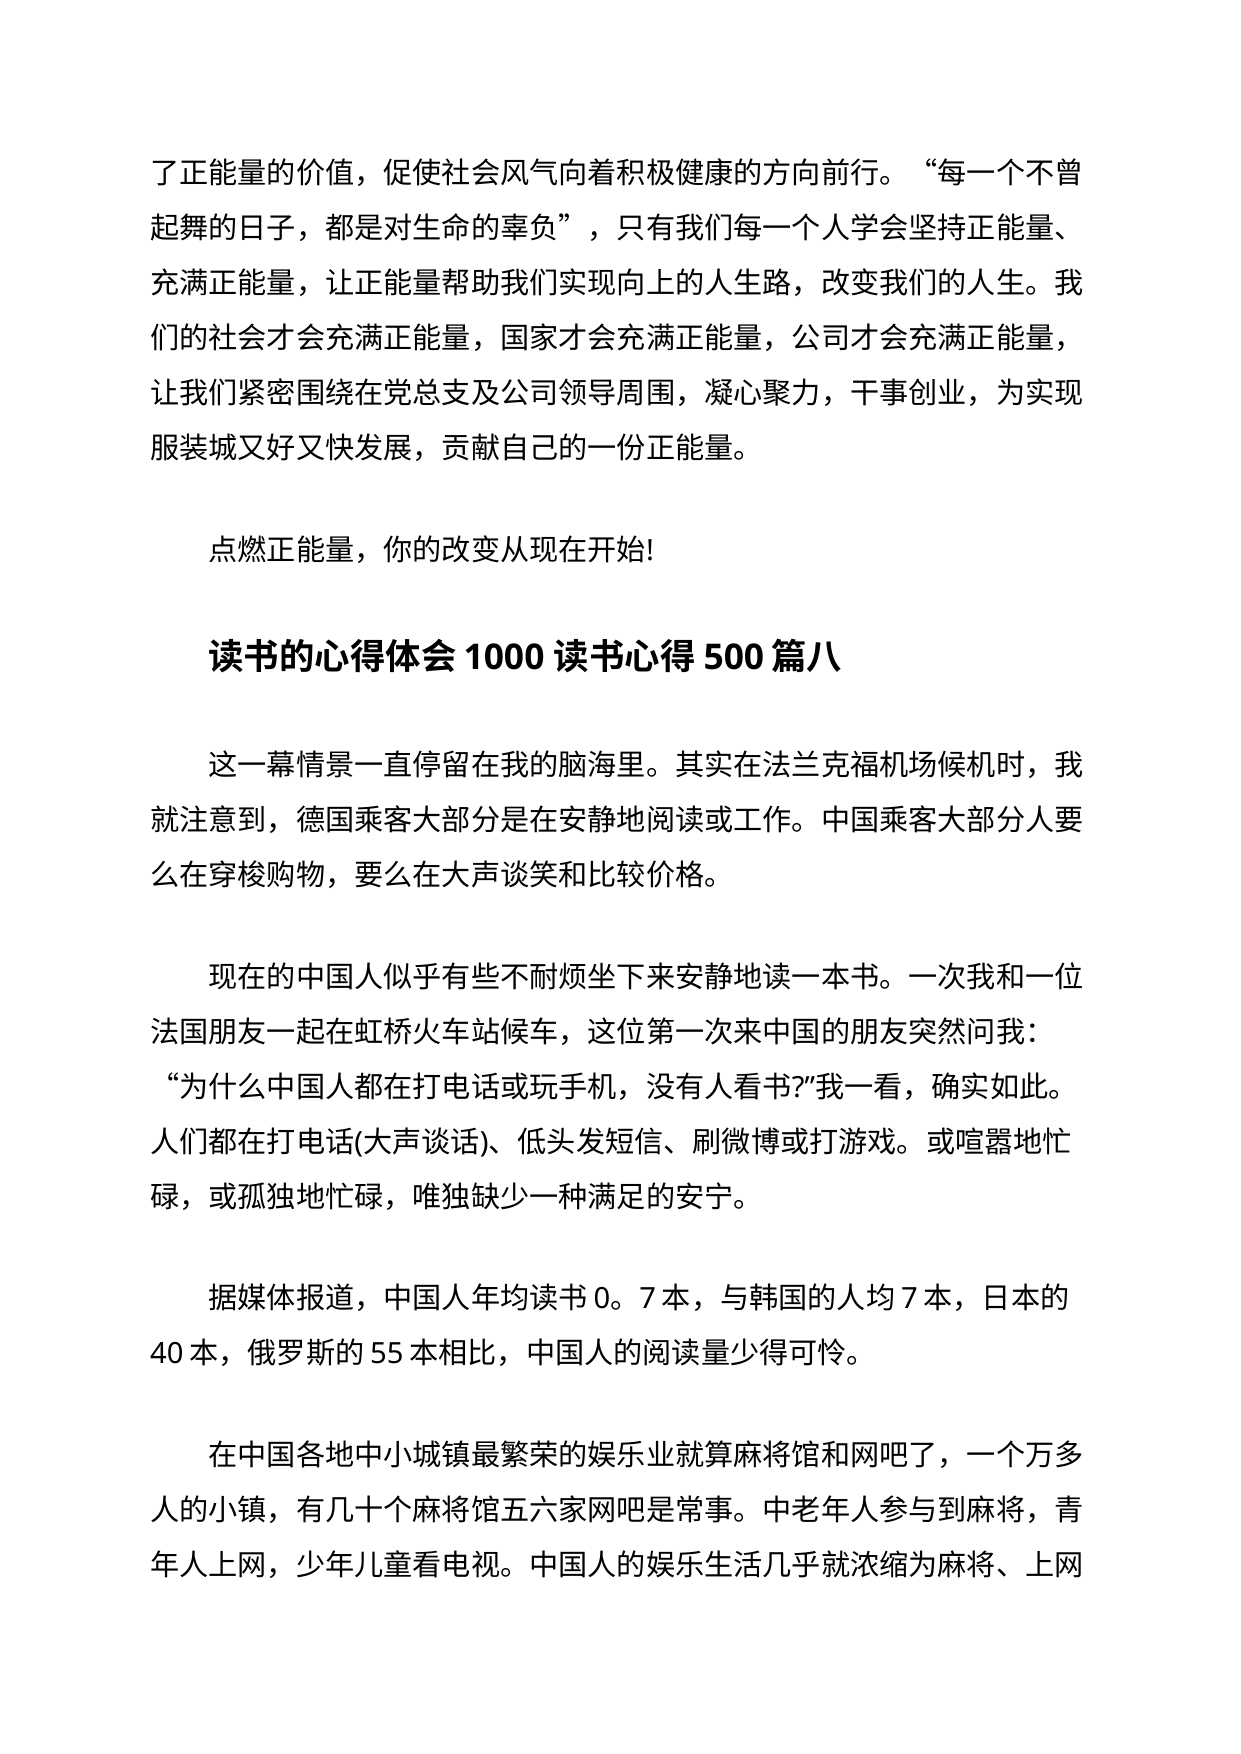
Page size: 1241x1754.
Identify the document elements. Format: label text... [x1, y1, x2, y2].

text 点燃正能量，你的改变从现在开始! [150, 526, 1090, 569]
text 据媒体报道，中国人年均读书0。7本，与韩国的人均7本，日本的40本，俄罗斯的55本相比，中国人的阅读量少得可怜。 [150, 1275, 1090, 1372]
text 这一幕情景一直停留在我的脑海里。其实在法兰克福机场候机时，我就注意到，德国乘客大部分是在安静地阅读或工作。中国乘客大部分人要么在穿梭购物，要么在大声谈笑和比较价格。 [150, 742, 1090, 894]
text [150, 150, 1090, 467]
text 现在的中国人似乎有些不耐烦坐下来安静地读一本书。一次我和一位法国朋友一起在虹桥火车站候车，这位第一次来中国的朋友突然问我：“为什么中国人都在打电话或玩手机，没有人看书?”我一看，确实如此。人们都在打电话(大声谈话)、低头发短信、刷微博或打游戏。或喧嚣地忙碌，或孤独地忙碌，唯独缺少一种满足的安宁。 [150, 953, 1090, 1215]
text 读书的心得体会1000 读书心得 500篇八 [150, 628, 1090, 679]
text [150, 1432, 1090, 1584]
